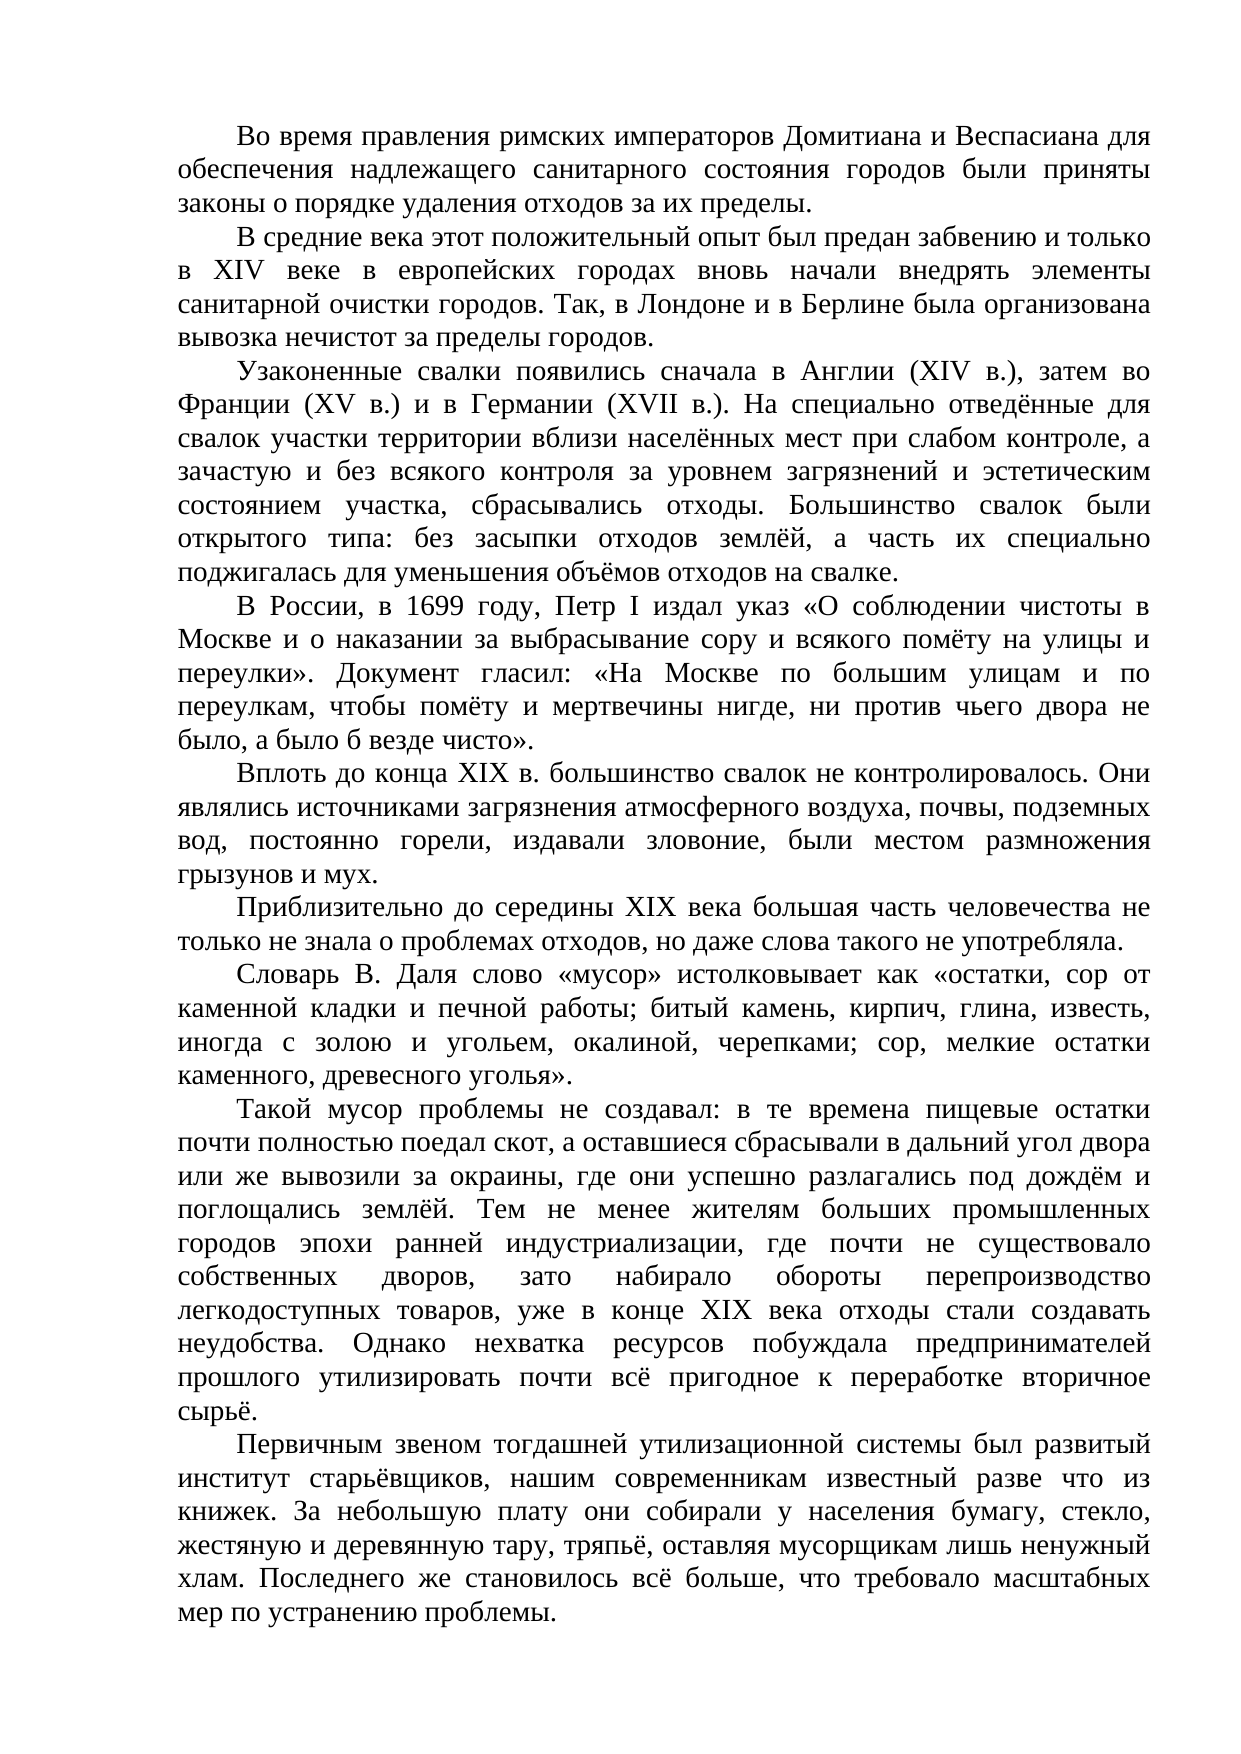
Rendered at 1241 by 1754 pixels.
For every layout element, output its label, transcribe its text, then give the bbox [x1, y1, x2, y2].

text В России, в 1699 году, Петр I издал указ «О соблюдении чистоты в Москве и о наказании за выбрасывание сору и всякого помёту на улицы и переулки». Документ гласил: «На Москве по большим улицам и по переулкам, чтобы помёту и мертвечины нигде, ни против чьего двора не было, а было б везде чисто». [177, 588, 1152, 755]
text Словарь В. Даля слово «мусор» истолковывает как «остатки, сор от каменной кладки и печной работы; битый камень, кирпич, глина, известь, иногда с золою и угольем, окалиной, черепками; сор, мелкие остатки каменного, древесного уголья». [177, 957, 1152, 1091]
text Такой мусор проблемы не создавал: в те времена пищевые остатки почти полностью поедал скот, а оставшиеся сбрасывали в дальний угол двора или же вывозили за окраины, где они успешно разлагались под дождём и поглощались землёй. Тем не менее жителям больших промышленных городов эпохи ранней индустриализации, где почти не существовало собственных дворов, зато набирало обороты перепроизводство легкодоступных товаров, уже в конце ХІХ века отходы стали создавать неудобства. Однако нехватка ресурсов побуждала предпринимателей прошлого утилизировать почти всё пригодное к переработке вторичное сырьё. [177, 1091, 1152, 1426]
text Во время правления римских императоров Домитиана и Веспасиана для обеспечения надлежащего санитарного состояния городов были приняты законы о порядке удаления отходов за их пределы. [177, 118, 1152, 219]
text В средние века этот положительный опыт был предан забвению и только в XIV веке в европейских городах вновь начали внедрять элементы санитарной очистки городов. Так, в Лондоне и в Берлине была организована вывозка нечистот за пределы городов. [177, 219, 1152, 353]
text Приблизительно до середины ХІХ века большая часть человечества не только не знала о проблемах отходов, но даже слова такого не употребляла. [177, 889, 1152, 957]
text Вплоть до конца XIX в. большинство свалок не контролировалось. Они являлись источниками загрязнения атмосферного воздуха, почвы, подземных вод, постоянно горели, издавали зловоние, были местом размножения грызунов и мух. [177, 755, 1152, 889]
text Первичным звеном тогдашней утилизационной системы был развитый институт старьёвщиков, нашим современникам известный разве что из книжек. За небольшую плату они собирали у населения бумагу, стекло, жестяную и деревянную тару, тряпьё, оставляя мусорщикам лишь ненужный хлам. Последнего же становилось всё больше, что требовало масштабных мер по устранению проблемы. [177, 1426, 1152, 1627]
text Узаконенные свалки появились сначала в Англии (XIV в.), затем во Франции (XV в.) и в Германии (XVII в.). На специально отведённые для свалок участки территории вблизи населённых мест при слабом контроле, а зачастую и без всякого контроля за уровнем загрязнений и эстетическим состоянием участка, сбрасывались отходы. Большинство свалок были открытого типа: без засыпки отходов землёй, а часть их специально поджигалась для уменьшения объёмов отходов на свалке. [177, 353, 1152, 588]
